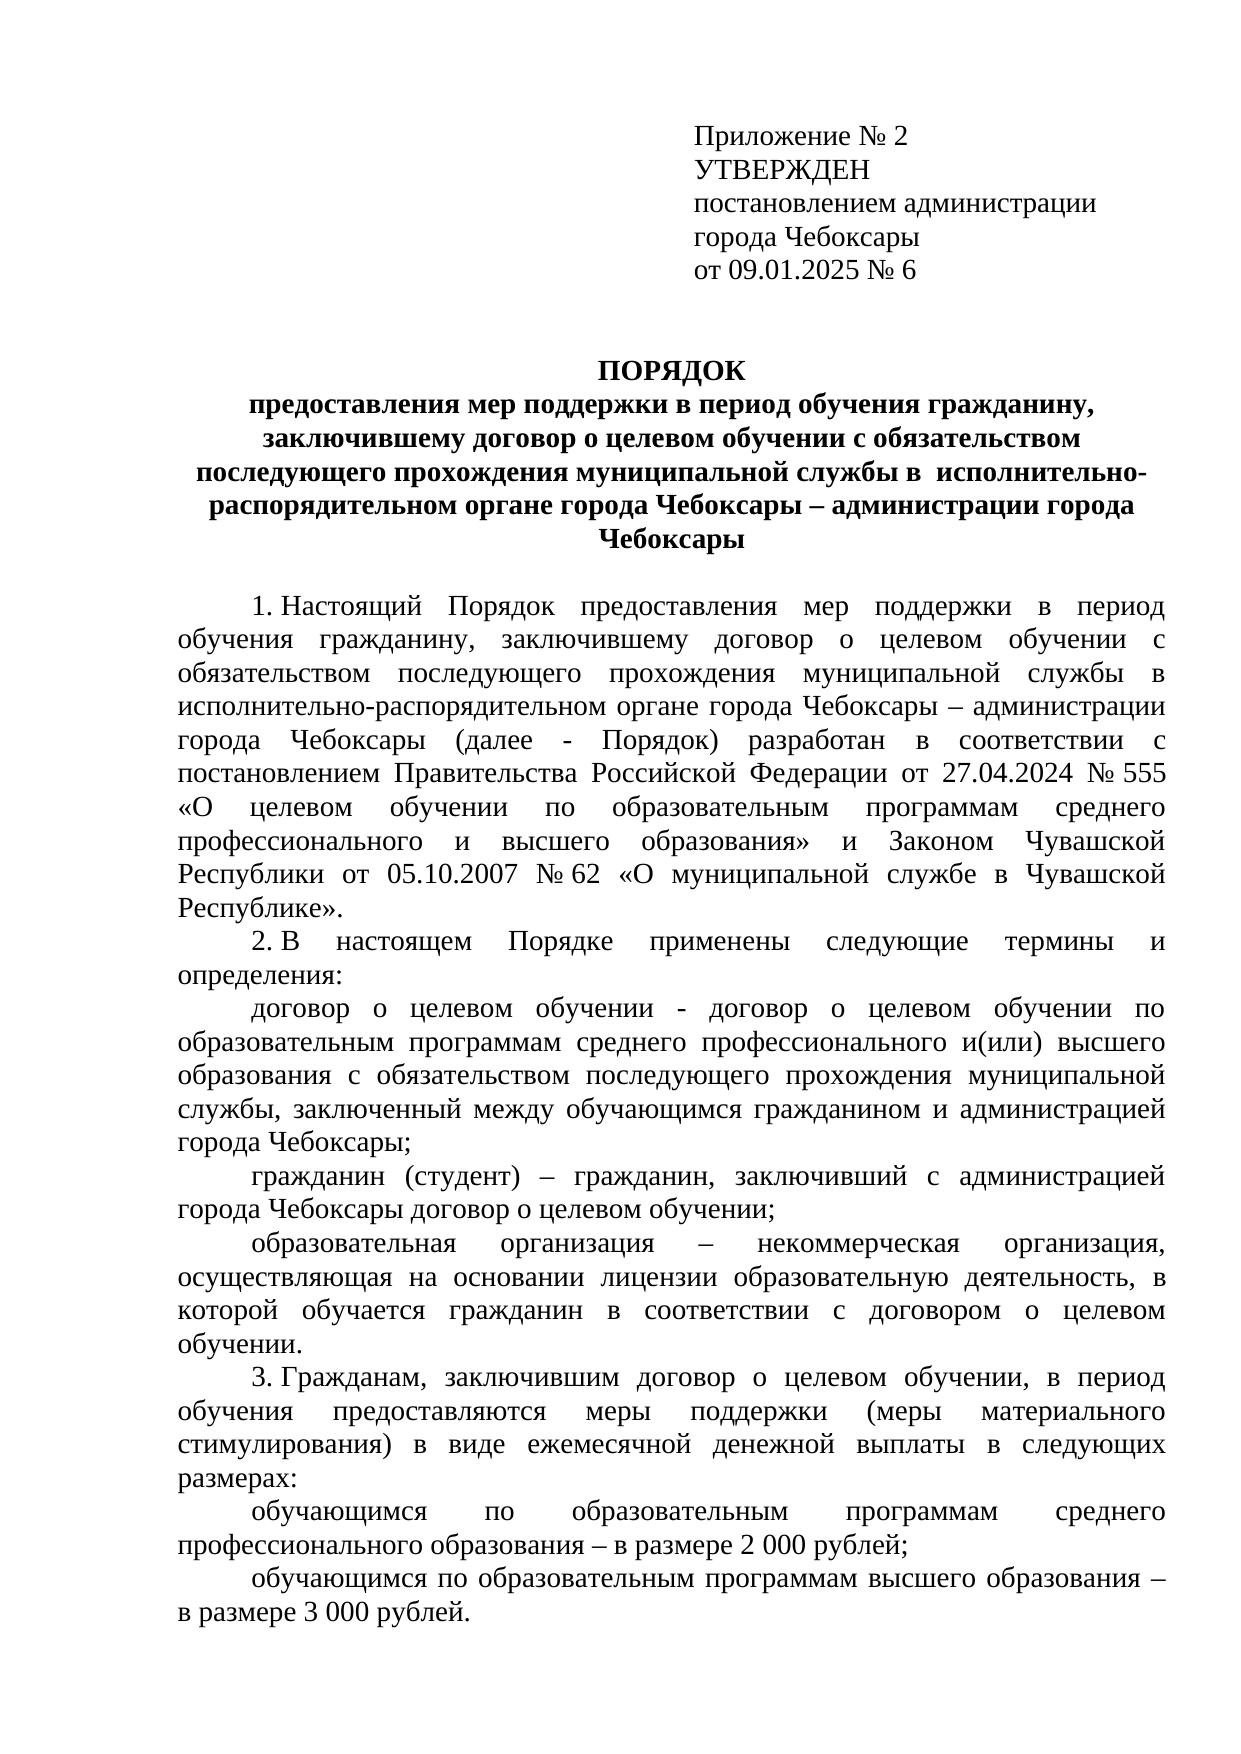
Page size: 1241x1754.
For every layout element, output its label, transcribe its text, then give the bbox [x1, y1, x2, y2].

list образовательная организация – некоммерческая организация, осуществляющая на основании лицензии образовательную деятельность, в которой обучается гражданин в соответствии с договором о целевом обучении. [177, 1225, 1166, 1359]
text города Чебоксары [693, 219, 1166, 252]
list В настоящем Порядке применены следующие термины и определения: [177, 923, 1166, 990]
list договор о целевом обучении - договор о целевом обучении по образовательным программам среднего профессионального и(или) высшего образования с обязательством последующего прохождения муниципальной службы, заключенный между обучающимся гражданином и администрацией города Чебоксары; [177, 990, 1166, 1158]
list Настоящий Порядок предоставления мер поддержки в период обучения гражданину, заключившему договор о целевом обучении с обязательством последующего прохождения муниципальной службы в исполнительно-распорядительном органе города Чебоксары – администрации города Чебоксары (далее - Порядок) разработан в соответствии с постановлением Правительства Российской Федерации от 27.04.2024 № 555 «О целевом обучении по образовательным программам среднего профессионального и высшего образования» и Законом Чувашской Республики от 05.10.2007 № 62 «О муниципальной службе в Чувашской Республике». [177, 588, 1166, 923]
text УТВЕРЖДЕН [693, 152, 1166, 185]
list Гражданам, заключившим договор о целевом обучении, в период обучения предоставляются меры поддержки (меры материального стимулирования) в виде ежемесячной денежной выплаты в следующих размерах: [177, 1359, 1166, 1493]
list гражданин (студент) – гражданин, заключивший с администрацией города Чебоксары договор о целевом обучении; [177, 1158, 1166, 1225]
text постановлением администрации [693, 185, 1166, 219]
text от 09.01.2025 № 6 [693, 252, 1166, 286]
text Приложение № 2 [693, 118, 1166, 152]
text обучающимся по образовательным программам высшего образования –в размере 3 000 рублей. [177, 1561, 1166, 1628]
text ПОРЯДОК [177, 353, 1166, 387]
text предоставления мер поддержки в период обучения гражданину, заключившему договор о целевом обучении с обязательством последующего прохождения муниципальной службы в исполнительно-распорядительном органе города Чебоксары – администрации города Чебоксары [177, 387, 1166, 554]
text обучающимся по образовательным программам среднего профессионального образования – в размере 2 000 рублей; [177, 1493, 1166, 1561]
